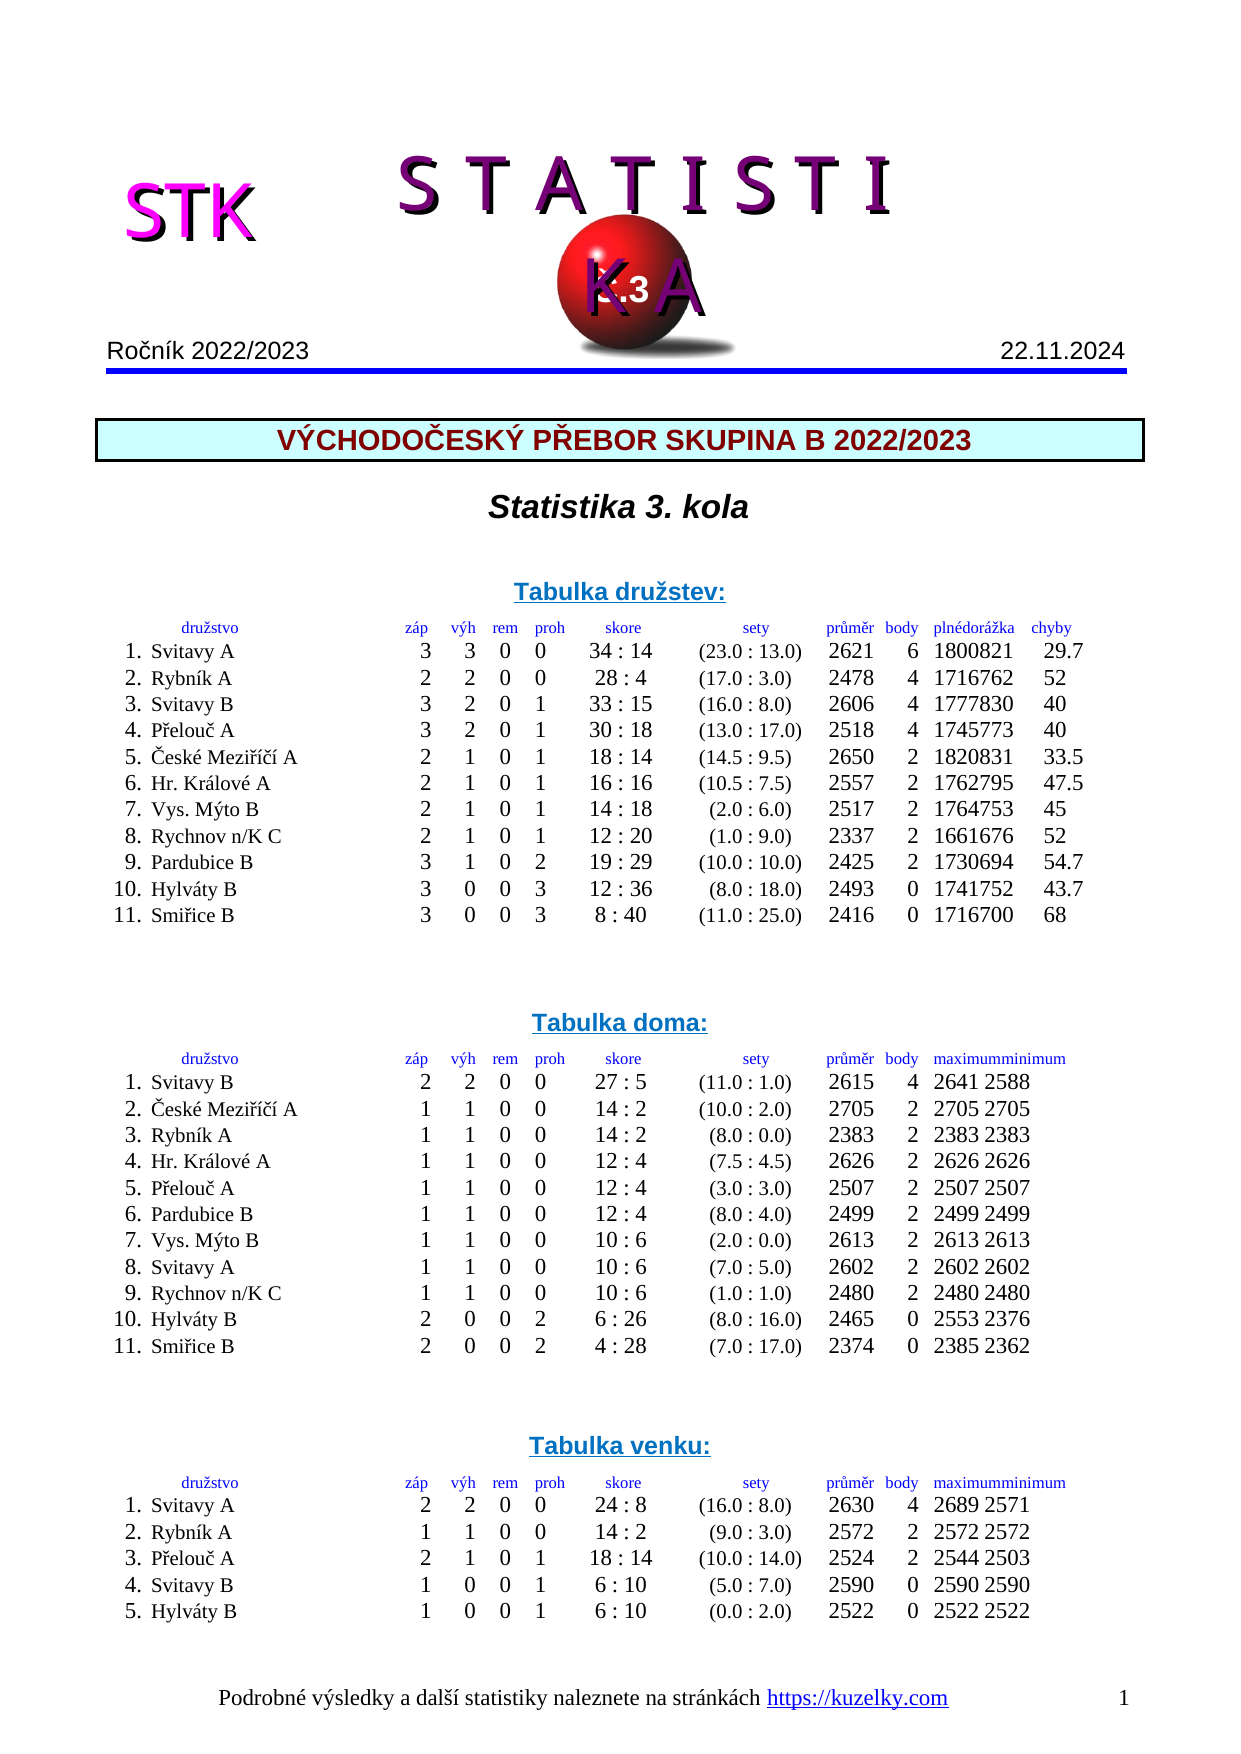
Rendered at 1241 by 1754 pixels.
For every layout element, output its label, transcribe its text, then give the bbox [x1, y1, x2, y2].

text 10. Hylváty B 2 0 0 2 6 : 26 (8.0 : 16.0) 2465 0 2553 2376 [106, 1306, 1134, 1332]
text 2. Rybník A 1 1 0 0 14 : 2 (9.0 : 3.0) 2572 2 2572 2572 [106, 1518, 1134, 1544]
text 8. Svitavy A 1 1 0 0 10 : 6 (7.0 : 5.0) 2602 2 2602 2602 [106, 1253, 1134, 1279]
text 6. Hr. Králové A 2 1 0 1 16 : 16 (10.5 : 7.5) 2557 2 1762 795 47.5 [106, 769, 1134, 796]
text 11. Smiřice B 3 0 0 3 8 : 40 (11.0 : 25.0) 2416 0 1716 700 68 [106, 901, 1134, 927]
text 5. České Meziříčí A 2 1 0 1 18 : 14 (14.5 : 9.5) 2650 2 1820 831 33.5 [106, 743, 1134, 769]
text Ročník 2022/2023 22.11.2024 [106, 336, 1134, 365]
text 7. Vys. Mýto B 1 1 0 0 10 : 6 (2.0 : 0.0) 2613 2 2613 2613 [106, 1226, 1134, 1253]
text 4. Hr. Králové A 1 1 0 0 12 : 4 (7.5 : 4.5) 2626 2 2626 2626 [106, 1147, 1134, 1174]
text 3. Rybník A 1 1 0 0 14 : 2 (8.0 : 0.0) 2383 2 2383 2383 [106, 1121, 1134, 1147]
text 9. Pardubice B 3 1 0 2 19 : 29 (10.0 : 10.0) 2425 2 1730 694 54.7 [106, 848, 1134, 874]
text Tabulka družstev: [94, 577, 1145, 606]
text 1. Svitavy A 3 3 0 0 34 : 14 (23.0 : 13.0) 2621 6 1800 821 29.7 [106, 637, 1134, 664]
text 1. Svitavy B 2 2 0 0 27 : 5 (11.0 : 1.0) 2615 4 2641 2588 [106, 1068, 1134, 1095]
text 1. Svitavy A 2 2 0 0 24 : 8 (16.0 : 8.0) 2630 4 2689 2571 [106, 1492, 1134, 1518]
subtitle Východočeský přebor skupina B 2022/2023 [98, 421, 1142, 459]
text Č.3 [687, 267, 1134, 310]
text 6. Pardubice B 1 1 0 0 12 : 4 (8.0 : 4.0) 2499 2 2499 2499 [106, 1200, 1134, 1226]
text 4. Svitavy B 1 0 0 1 6 : 10 (5.0 : 7.0) 2590 0 2590 2590 [106, 1571, 1134, 1597]
text Tabulka doma: [94, 1008, 1145, 1037]
text 2. České Meziříčí A 1 1 0 0 14 : 2 (10.0 : 2.0) 2705 2 2705 2705 [106, 1095, 1134, 1121]
text Č.3 [609, 267, 671, 310]
text 9. Rychnov n/K C 1 1 0 0 10 : 6 (1.0 : 1.0) 2480 2 2480 2480 [106, 1279, 1134, 1306]
text Statistika 3. kola [106, 487, 1134, 526]
text družstvo záp výh rem proh skore sety průměr body plné dorážka chyby [106, 618, 1134, 637]
text 7. Vys. Mýto B 2 1 0 1 14 : 18 (2.0 : 6.0) 2517 2 1764 753 45 [106, 796, 1134, 822]
text 5. Hylváty B 1 0 0 1 6 : 10 (0.0 : 2.0) 2522 0 2522 2522 [106, 1597, 1134, 1623]
text 10. Hylváty B 3 0 0 3 12 : 36 (8.0 : 18.0) 2493 0 1741 752 43.7 [106, 874, 1134, 901]
text 11. Smiřice B 2 0 0 2 4 : 28 (7.0 : 17.0) 2374 0 2385 2362 [106, 1332, 1134, 1358]
text 5. Přelouč A 1 1 0 0 12 : 4 (3.0 : 3.0) 2507 2 2507 2507 [106, 1174, 1134, 1200]
text družstvo záp výh rem proh skore sety průměr body maximum minimum [106, 1049, 1134, 1068]
text Č.3 [106, 267, 587, 310]
text družstvo záp výh rem proh skore sety průměr body maximum minimum [106, 1472, 1134, 1492]
text 3. Svitavy B 3 2 0 1 33 : 15 (16.0 : 8.0) 2606 4 1777 830 40 [106, 690, 1134, 716]
text 8. Rychnov n/K C 2 1 0 1 12 : 20 (1.0 : 9.0) 2337 2 1661 676 52 [106, 822, 1134, 848]
text 3. Přelouč A 2 1 0 1 18 : 14 (10.0 : 14.0) 2524 2 2544 2503 [106, 1544, 1134, 1571]
text Tabulka venku: [94, 1431, 1145, 1460]
text 2. Rybník A 2 2 0 0 28 : 4 (17.0 : 3.0) 2478 4 1716 762 52 [106, 664, 1134, 690]
text 4. Přelouč A 3 2 0 1 30 : 18 (13.0 : 17.0) 2518 4 1745 773 40 [106, 716, 1134, 743]
